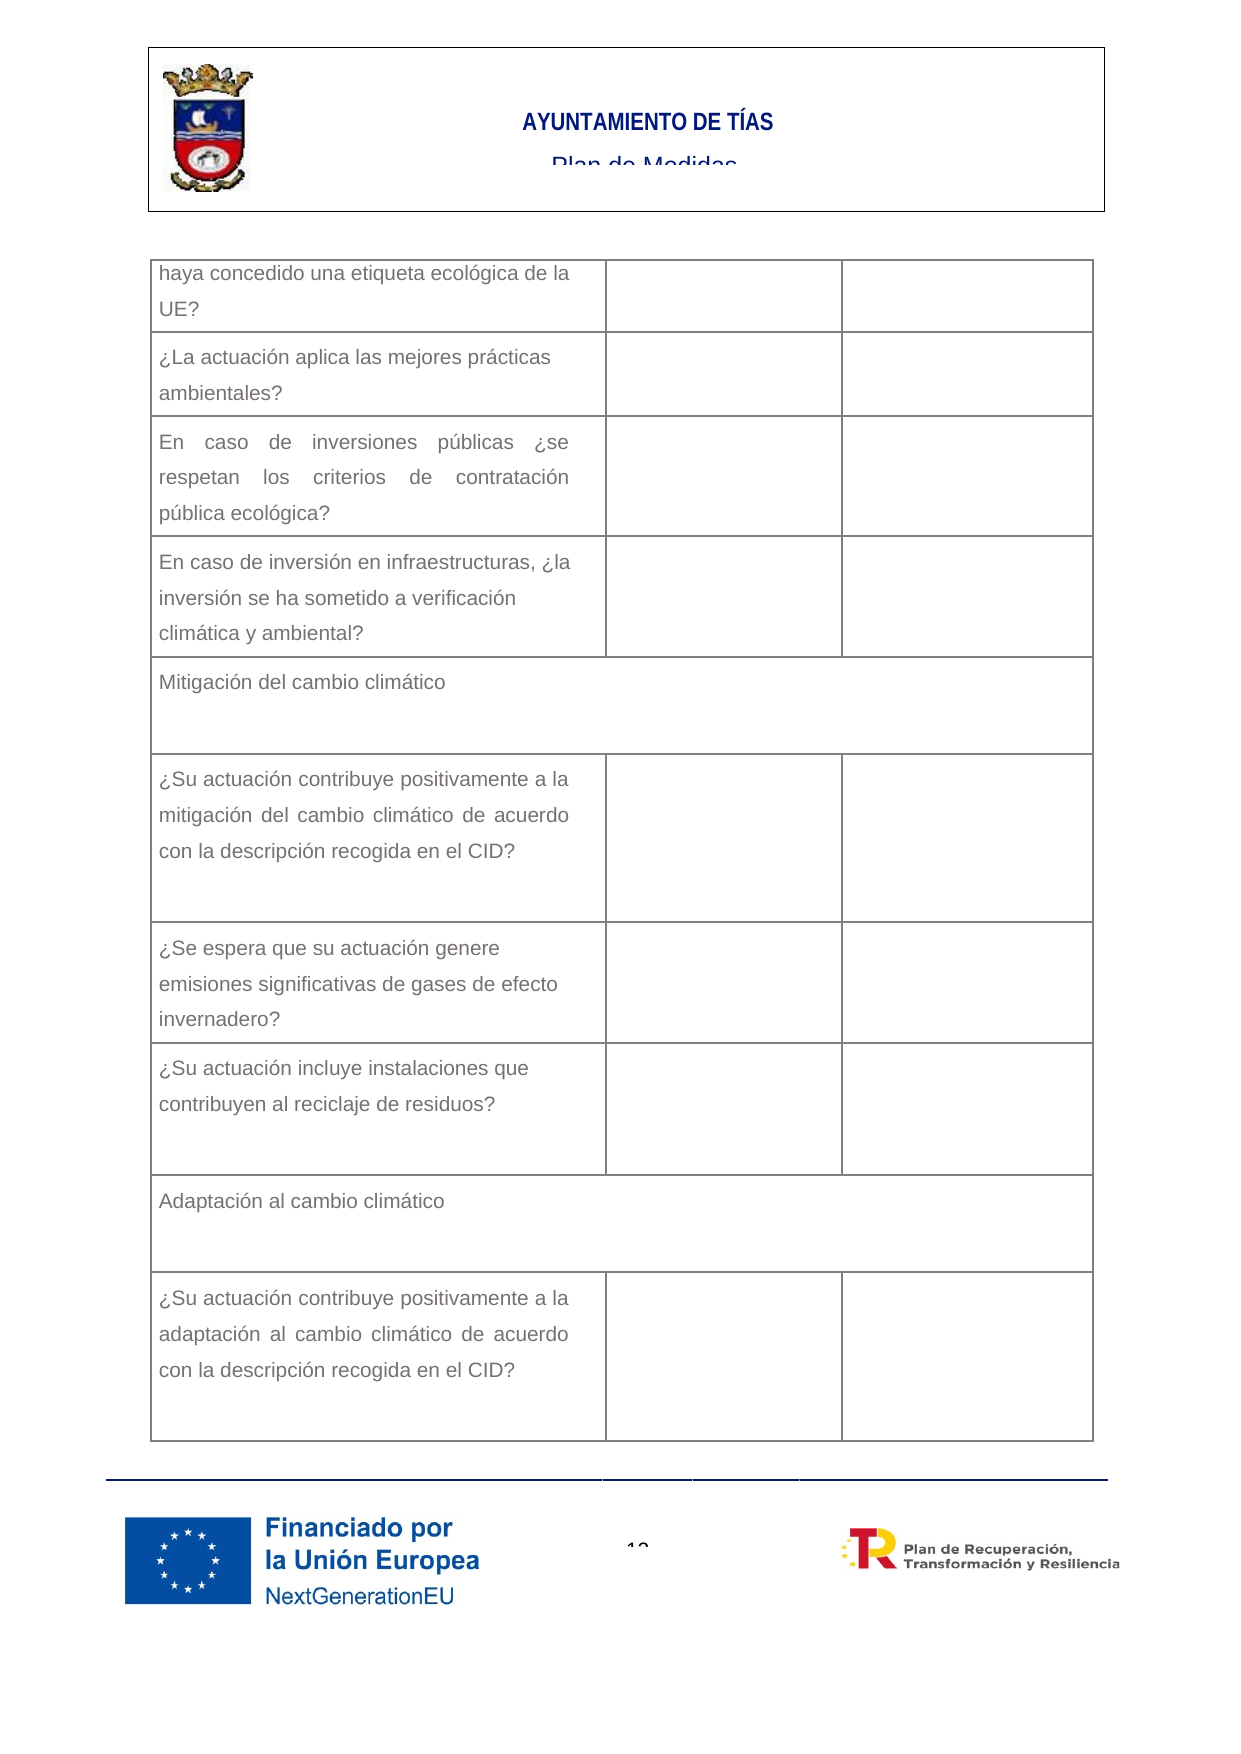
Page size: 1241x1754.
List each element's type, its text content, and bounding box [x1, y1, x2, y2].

table_cell [843, 1273, 1092, 1440]
table_cell Mitigación del cambio climático [152, 658, 1092, 752]
table_cell [843, 923, 1092, 1042]
table_cell [607, 923, 841, 1042]
picture [124, 1515, 480, 1606]
table_cell ¿Su actuación contribuye positivamente a la adaptación al cambio climático de acuerdo con la descripción recogida en el CID? [152, 1273, 605, 1440]
table_header [843, 261, 1092, 331]
table_cell En caso de inversiones públicas ¿se respetan los criterios de contratación pública ecológica? [152, 417, 605, 535]
table_cell En caso de inversión en infraestructuras, ¿la inversión se ha sometido a verificación climática y ambiental? [152, 537, 605, 656]
table_cell [607, 537, 841, 656]
table_cell [607, 755, 841, 921]
table_cell [843, 1044, 1092, 1174]
picture [840, 1528, 1120, 1571]
picture [163, 64, 253, 192]
table_cell ¿La actuación aplica las mejores prácticas ambientales? [152, 333, 605, 415]
table_cell ¿Su actuación contribuye positivamente a la mitigación del cambio climático de acuerdo con la descripción recogida en el CID? [152, 755, 605, 921]
table_cell [607, 1273, 841, 1440]
table_header haya concedido una etiqueta ecológica de la UE? [152, 261, 605, 331]
table_cell [843, 333, 1092, 415]
table_cell ¿Su actuación incluye instalaciones que contribuyen al reciclaje de residuos? [152, 1044, 605, 1174]
table_cell [843, 417, 1092, 535]
table_cell ¿Se espera que su actuación genere emisiones significativas de gases de efecto invernadero? [152, 923, 605, 1042]
table_cell [843, 755, 1092, 921]
table_cell [843, 537, 1092, 656]
table_cell [607, 1044, 841, 1174]
table_cell [607, 333, 841, 415]
table_header [607, 261, 841, 331]
table_cell [607, 417, 841, 535]
table_cell Adaptación al cambio climático [152, 1176, 1092, 1271]
